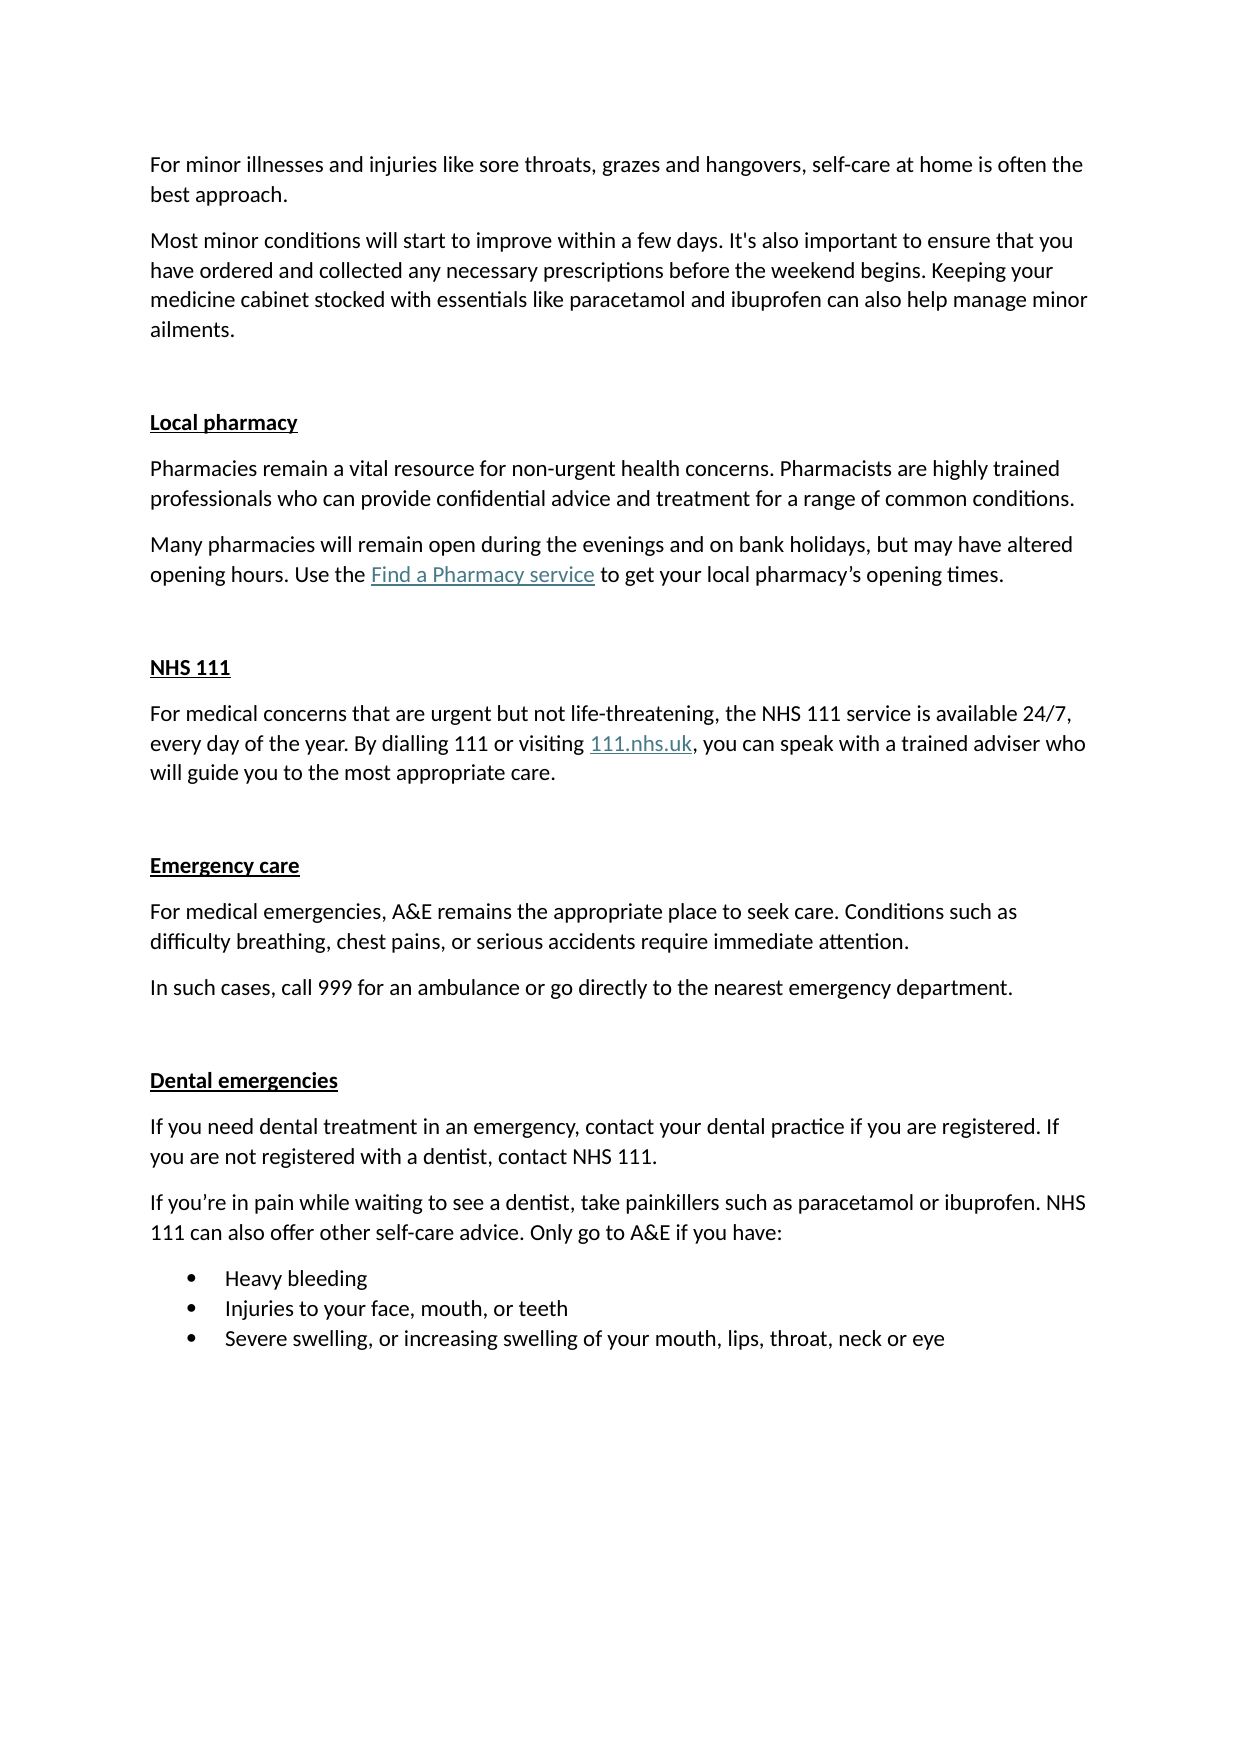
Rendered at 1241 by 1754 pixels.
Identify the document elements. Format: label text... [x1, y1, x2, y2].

text Local pharmacy [150, 408, 1090, 436]
text If you’re in pain while waiting to see a dentist, take painkillers such as paracetamol or ibuprofen. NHS 111 can also offer other self-care advice. Only go to A&E if you have: [150, 1188, 1090, 1246]
text In such cases, call 999 for an ambulance or go directly to the nearest emergency department. [150, 973, 1090, 1001]
text Many pharmacies will remain open during the evenings and on bank holidays, but may have altered opening hours. Use the Find a Pharmacy service to get your local pharmacy’s opening times. [150, 530, 1090, 588]
text Most minor conditions will start to improve within a few days. It's also important to ensure that you have ordered and collected any necessary prescriptions before the weekend begins. Keeping your medicine cabinet stocked with essentials like paracetamol and ibuprofen can also help manage minor ailments. [150, 226, 1090, 343]
text For minor illnesses and injuries like sore throats, grazes and hangovers, self-care at home is often the best approach. [150, 150, 1090, 208]
text Dental emergencies [150, 1066, 1090, 1094]
list Severe swelling, or increasing swelling of your mouth, lips, throat, neck or eye [187, 1324, 1090, 1352]
list Injuries to your face, mouth, or teeth [187, 1294, 1090, 1322]
text For medical emergencies, A&E remains the appropriate place to seek care. Conditions such as difficulty breathing, chest pains, or serious accidents require immediate attention. [150, 897, 1090, 955]
text Emergency care [150, 851, 1090, 879]
text Pharmacies remain a vital resource for non-urgent health concerns. Pharmacists are highly trained professionals who can provide confidential advice and treatment for a range of common conditions. [150, 454, 1090, 512]
text If you need dental treatment in an emergency, contact your dental practice if you are registered. If you are not registered with a dentist, contact NHS 111. [150, 1112, 1090, 1170]
text For medical concerns that are urgent but not life-threatening, the NHS 111 service is available 24/7, every day of the year. By dialling 111 or visiting 111.nhs.uk, you can speak with a trained adviser who will guide you to the most appropriate care. [150, 699, 1090, 786]
text NHS 111 [150, 653, 1090, 681]
list Heavy bleeding [187, 1264, 1090, 1293]
